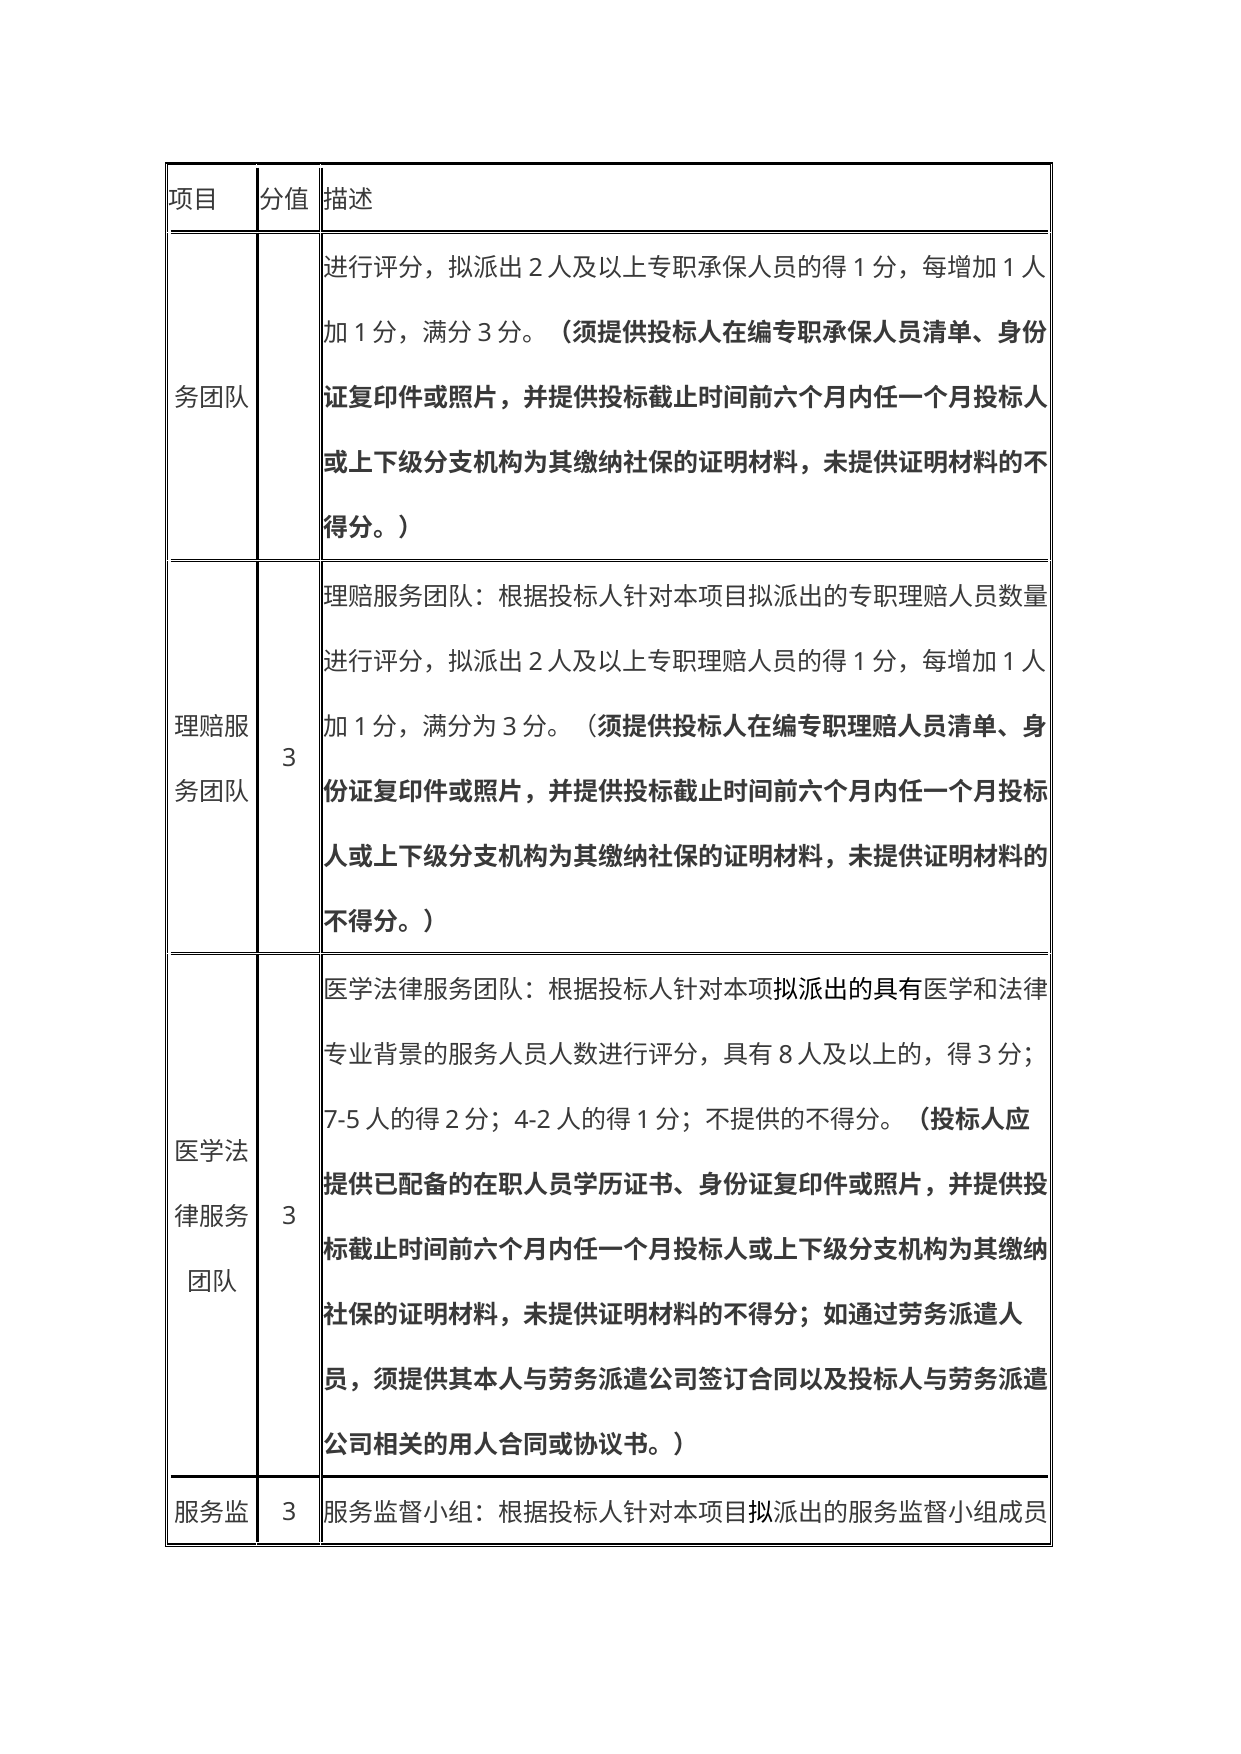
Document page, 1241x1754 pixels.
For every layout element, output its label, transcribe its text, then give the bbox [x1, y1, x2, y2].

table_cell 3 [259, 955, 319, 1475]
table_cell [321, 1475, 1050, 1543]
table_cell 医学法律服务团队 [166, 952, 257, 1475]
table_cell 3 [257, 1475, 321, 1543]
table_header 分值 [257, 164, 321, 230]
table_header 项目 [168, 164, 257, 230]
table_header 描述 [321, 165, 1050, 230]
table_cell 服务监督小组 [168, 1475, 257, 1543]
table_cell 医学法律服务团队：根据投标人针对本项拟派出的具有医学和法律专业背景的服务人员人数进行评分，具有8人及以上的，得3分；7-5人的得2分；4-2人的得1分；不提供的不得分。（投标人应提供已配备的在职人员学历证书、身份证复印件或照片，并提供投标截止时间前六个月内任一个月投标人或上下级分支机构为其缴纳社保的证明材料，未提供证明材料的不得分；如通过劳务派遣人员，须提供其本人与劳务派遣公司签订合同以及投标人与劳务派遣公司相关的用人合同或协议书。） [321, 952, 1051, 1475]
table_cell 3 [259, 562, 319, 952]
table_cell 3 [259, 234, 319, 558]
table_cell 承保服务团队 [168, 230, 256, 558]
table_cell 理赔服务团队：根据投标人针对本项目拟派出的专职理赔人员数量进行评分，拟派出2人及以上专职理赔人员的得1分，每增加1人加1分，满分为3分。（须提供投标人在编专职理赔人员清单、身份证复印件或照片，并提供投标截止时间前六个月内任一个月投标人或上下级分支机构为其缴纳社保的证明材料，未提供证明材料的不得分。） [323, 559, 1050, 952]
table_cell 理赔服务团队 [168, 559, 256, 952]
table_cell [323, 230, 1050, 558]
